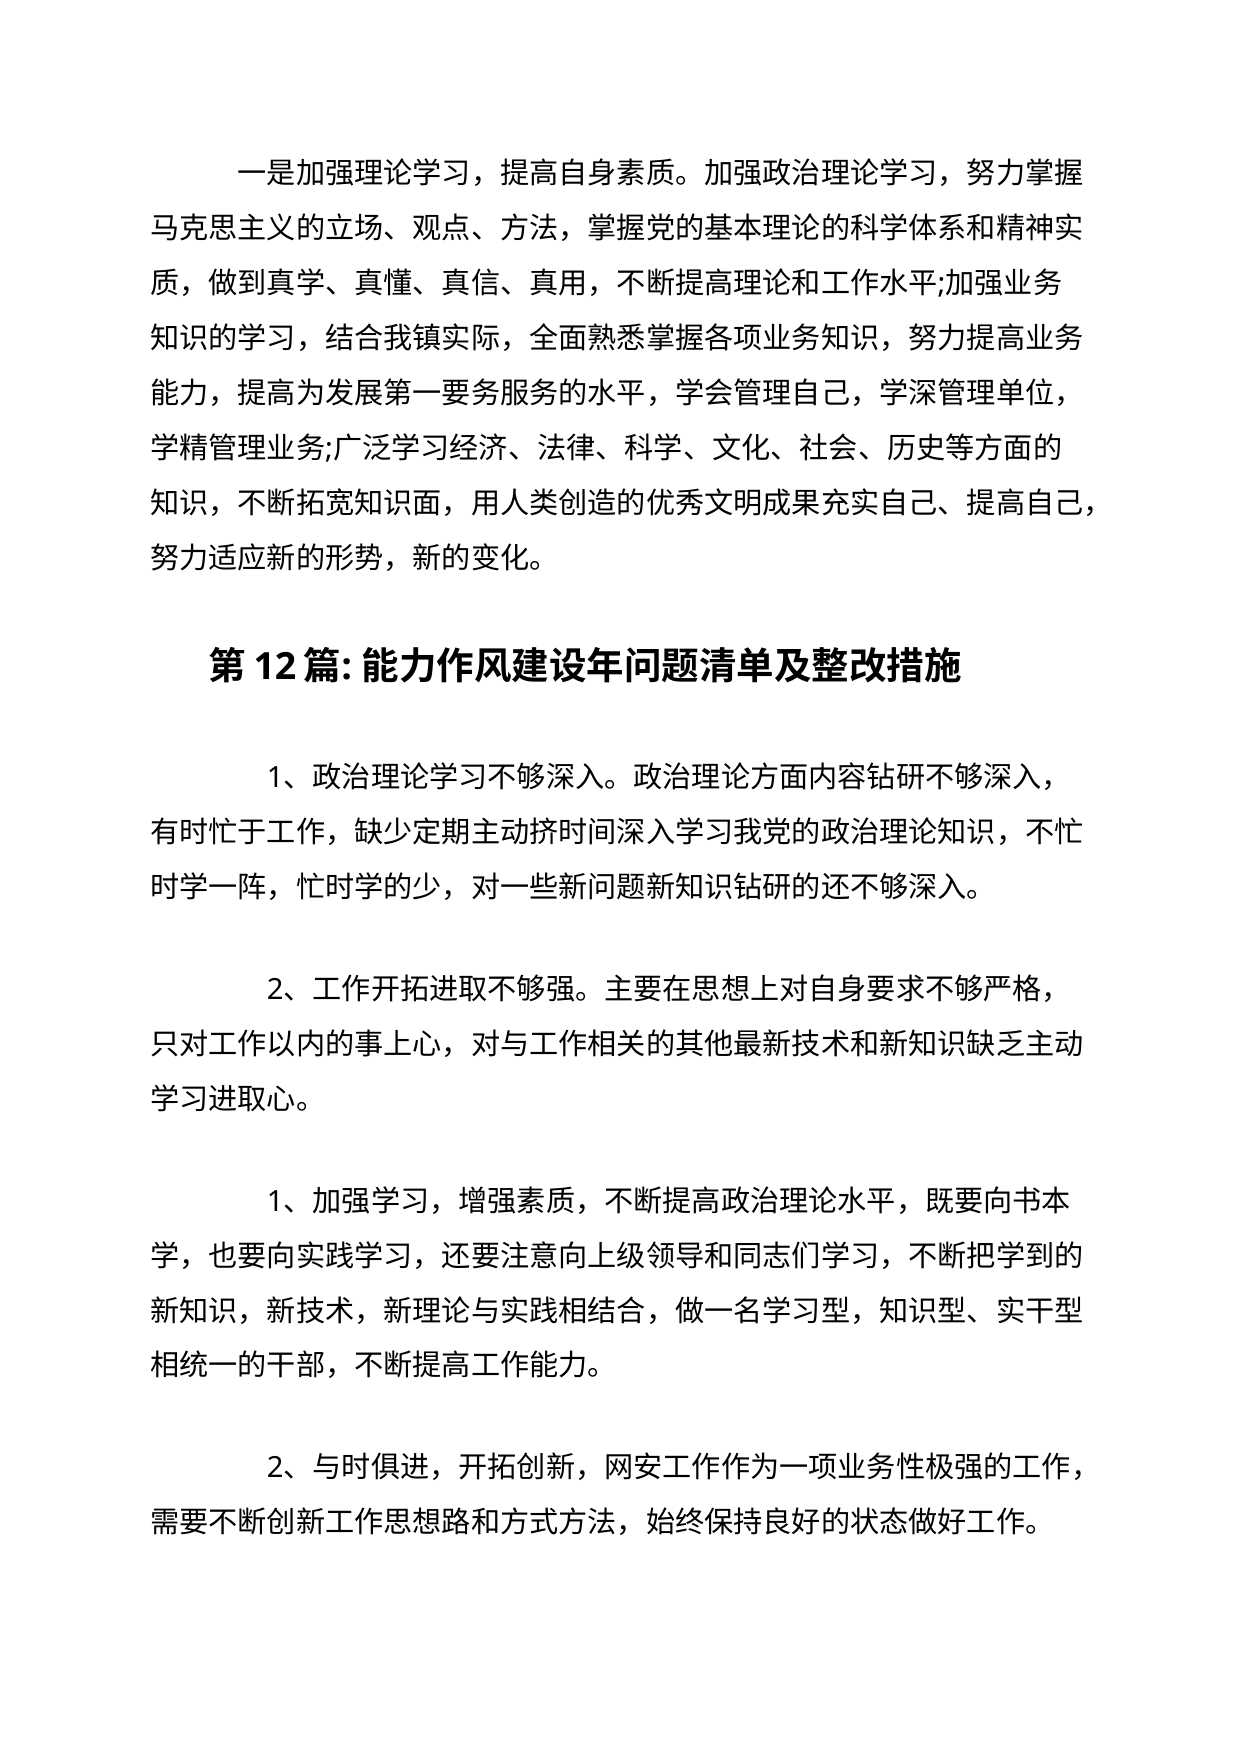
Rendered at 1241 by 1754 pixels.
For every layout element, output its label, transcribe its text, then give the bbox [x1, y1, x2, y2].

text 1、政治理论学习不够深入。政治理论方面内容钻研不够深入，有时忙于工作，缺少定期主动挤时间深入学习我党的政治理论知识，不忙时学一阵，忙时学的少，对一些新问题新知识钻研的还不够深入。 [150, 754, 1090, 906]
text 2、工作开拓进取不够强。主要在思想上对自身要求不够严格，只对工作以内的事上心，对与工作相关的其他最新技术和新知识缺乏主动学习进取心。 [150, 966, 1090, 1118]
text 一是加强理论学习，提高自身素质。加强政治理论学习，努力掌握马克思主义的立场、观点、方法，掌握党的基本理论的科学体系和精神实质，做到真学、真懂、真信、真用，不断提高理论和工作水平;加强业务知识的学习，结合我镇实际，全面熟悉掌握各项业务知识，努力提高业务能力，提高为发展第一要务服务的水平，学会管理自己，学深管理单位，学精管理业务;广泛学习经济、法律、科学、文化、社会、历史等方面的知识，不断拓宽知识面，用人类创造的优秀文明成果充实自己、提高自己，努力适应新的形势，新的变化。 [150, 150, 1090, 577]
text 第12篇: 能力作风建设年问题清单及整改措施 [150, 636, 1090, 691]
text 1、加强学习，增强素质，不断提高政治理论水平，既要向书本学，也要向实践学习，还要注意向上级领导和同志们学习，不断把学到的新知识，新技术，新理论与实践相结合，做一名学习型，知识型、实干型相统一的干部，不断提高工作能力。 [150, 1177, 1090, 1384]
text 2、与时俱进，开拓创新，网安工作作为一项业务性极强的工作，需要不断创新工作思想路和方式方法，始终保持良好的状态做好工作。 [150, 1444, 1090, 1541]
